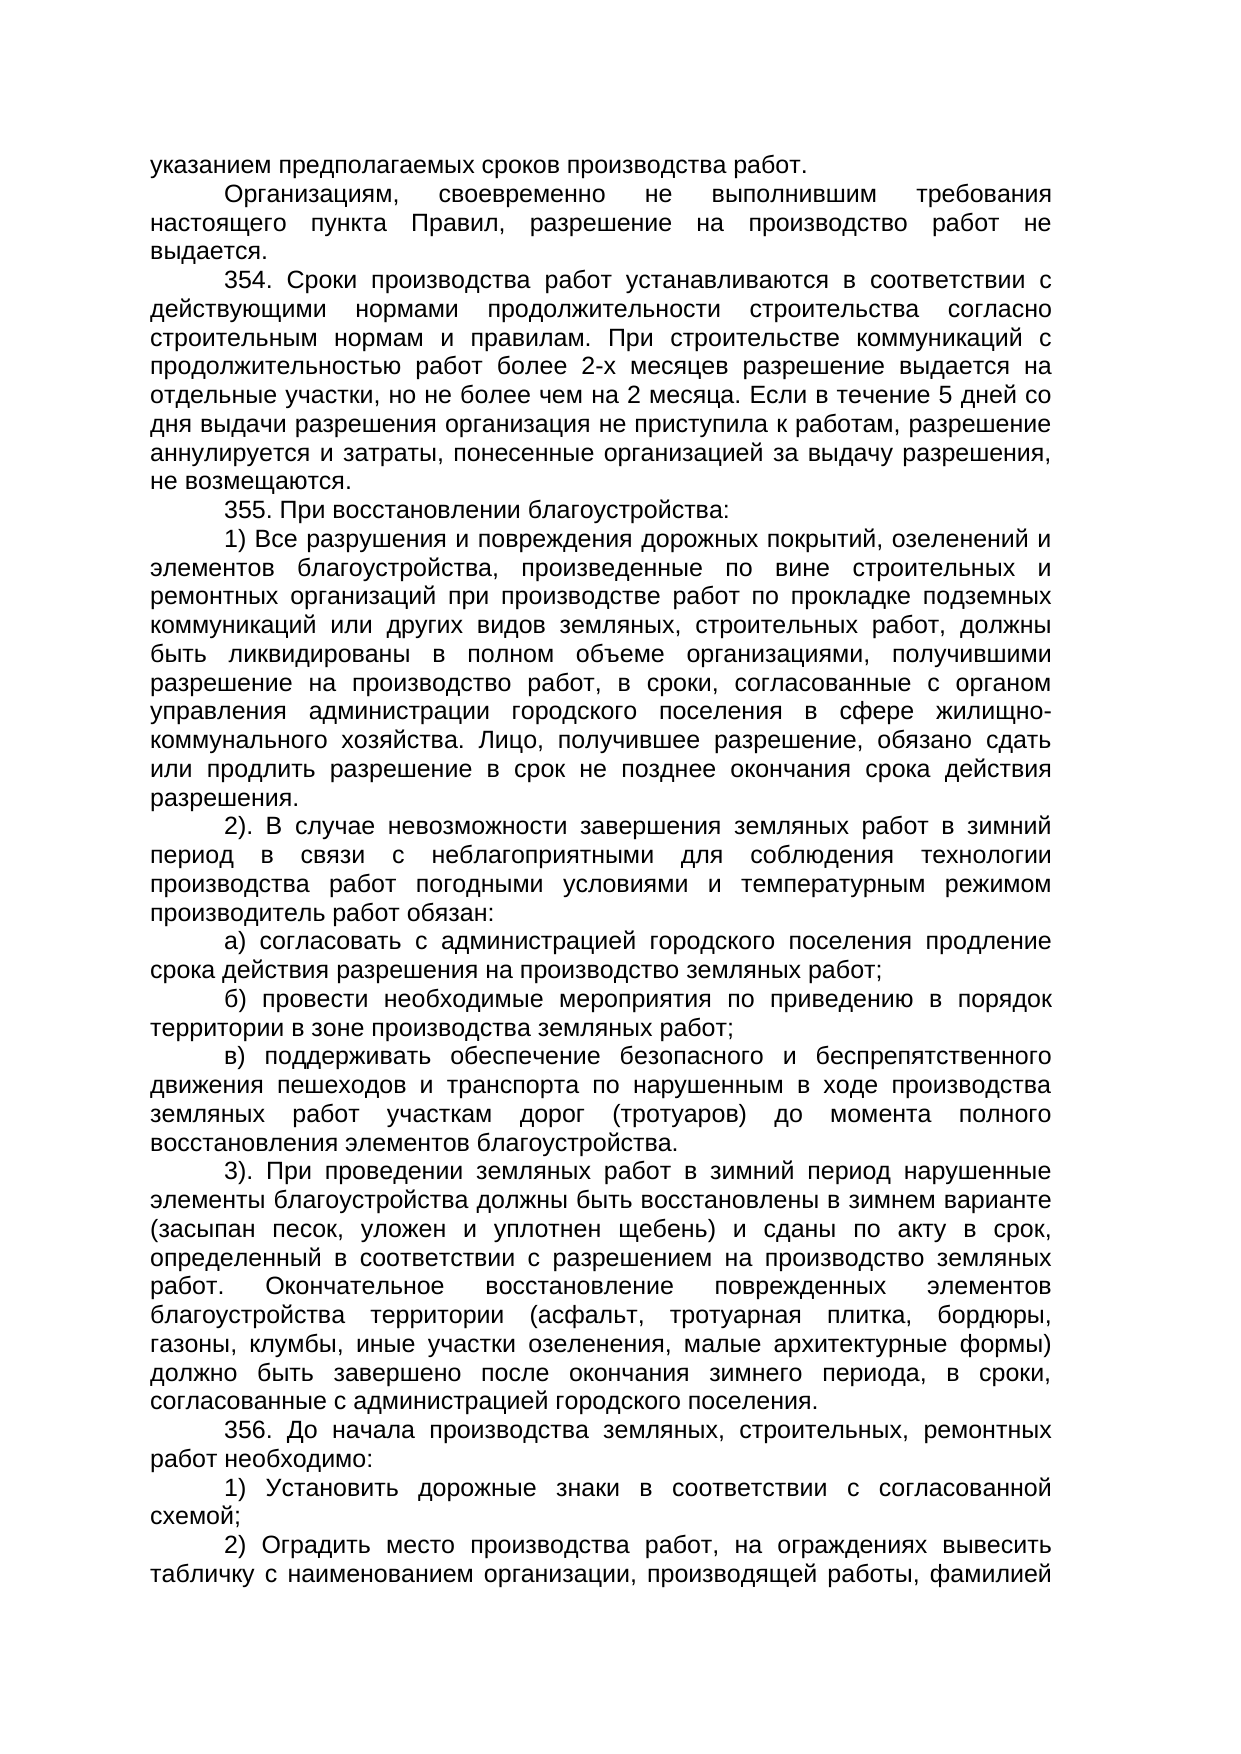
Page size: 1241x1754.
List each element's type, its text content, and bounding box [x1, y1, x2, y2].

text 1) Установить дорожные знаки в соответствии с согласованной схемой; [150, 1472, 1053, 1530]
text в) поддерживать обеспечение безопасного и беспрепятственного движения пешеходов и транспорта по нарушенным в ходе производства земляных работ участкам дорог (тротуаров) до момента полного восстановления элементов благоустройства. [150, 1041, 1053, 1156]
text б) провести необходимые мероприятия по приведению в порядок территории в зоне производства земляных работ; [150, 984, 1053, 1041]
text 356. До начала производства земляных, строительных, ремонтных работ необходимо: [150, 1415, 1053, 1472]
text 3). При проведении земляных работ в зимний период нарушенные элементы благоустройства должны быть восстановлены в зимнем варианте (засыпан песок, уложен и уплотнен щебень) и сданы по акту в срок, определенный в соответствии с разрешением на производство земляных работ. Окончательное восстановление поврежденных элементов благоустройства территории (асфальт, тротуарная плитка, бордюры, газоны, клумбы, иные участки озеленения, малые архитектурные формы) должно быть завершено после окончания зимнего периода, в сроки, согласованные с администрацией городского поселения. [150, 1156, 1053, 1415]
text 355. При восстановлении благоустройства: [150, 495, 1053, 524]
text Организациям, своевременно не выполнившим требования настоящего пункта Правил, разрешение на производство работ не выдается. [150, 179, 1053, 265]
text а) согласовать с администрацией городского поселения продление срока действия разрешения на производство земляных работ; [150, 926, 1053, 984]
text 2). В случае невозможности завершения земляных работ в зимний период в связи с неблагоприятными для соблюдения технологии производства работ погодными условиями и температурным режимом производитель работ обязан: [150, 811, 1053, 926]
text 1) Все разрушения и повреждения дорожных покрытий, озеленений и элементов благоустройства, произведенные по вине строительных и ремонтных организаций при производстве работ по прокладке подземных коммуникаций или других видов земляных, строительных работ, должны быть ликвидированы в полном объеме организациями, получившими разрешение на производство работ, в сроки, согласованные с органом управления администрации городского поселения в сфере жилищно-коммунального хозяйства. Лицо, получившее разрешение, обязано сдать или продлить разрешение в срок не позднее окончания срока действия разрешения. [150, 524, 1053, 811]
text 354. Сроки производства работ устанавливаются в соответствии с действующими нормами продолжительности строительства согласно строительным нормам и правилам. При строительстве коммуникаций с продолжительностью работ более 2-х месяцев разрешение выдается на отдельные участки, но не более чем на 2 месяца. Если в течение 5 дней со дня выдачи разрешения организация не приступила к работам, разрешение аннулируется и затраты, понесенные организацией за выдачу разрешения, не возмещаются. [150, 265, 1053, 495]
